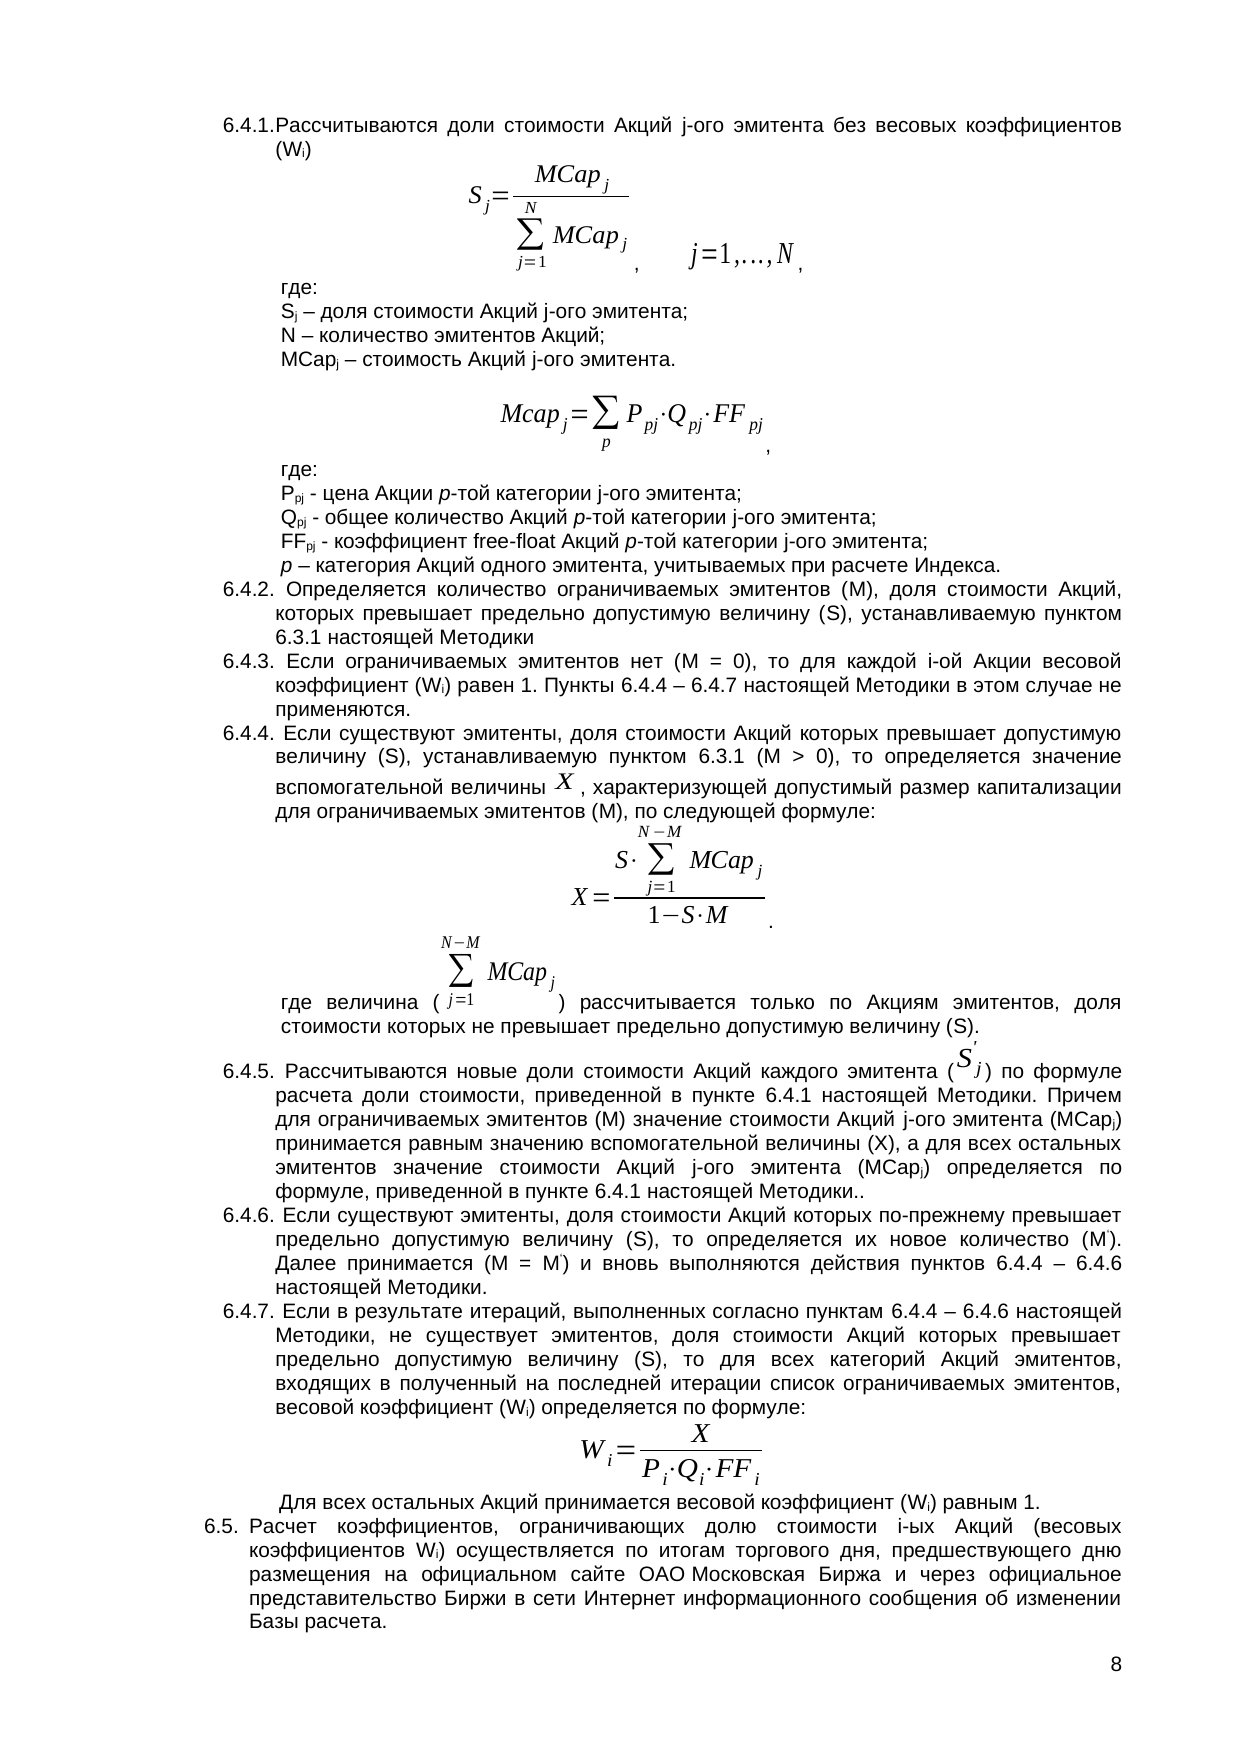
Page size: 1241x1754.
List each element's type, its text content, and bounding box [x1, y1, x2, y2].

text Ppj - цена Акции p-той категории j-ого эмитента; [281, 481, 1122, 505]
list Определяется количество ограничиваемых эмитентов (M), доля стоимости Акций, которых превышает предельно допустимую величину (S), устанавливаемую пунктом 6.3.1 настоящей Методики [223, 577, 1122, 648]
text , , [148, 160, 1122, 275]
text Qpj - общее количество Акций p-той категории j-ого эмитента; [281, 505, 1122, 529]
text p – категория Акций одного эмитента, учитываемых при расчете Индекса. [281, 553, 1122, 577]
text , [148, 395, 1122, 457]
list Расчет коэффициентов, ограничивающих долю стоимости i-ых Акций (весовых коэффициентов Wi) осуществляется по итогам торгового дня, предшествующего дню размещения на официальном сайте ОАО Московская Биржа и через официальное представительство Биржи в сети Интернет информационного сообщения об изменении Базы расчета. [204, 1513, 1122, 1633]
list Рассчитываются доли стоимости Акций j-ого эмитента без весовых коэффициентов (Wi) [223, 112, 1122, 160]
list Если существуют эмитенты, доля стоимости Акций которых превышает допустимую величину (S), устанавливаемую пунктом 6.3.1 (M > 0), то определяется значение вспомогательной величины , характеризующей допустимый размер капитализации для ограничиваемых эмитентов (M), по следующей формуле: [223, 720, 1122, 823]
list Если существуют эмитенты, доля стоимости Акций которых по-прежнему превышает предельно допустимую величину (S), то определяется их новое количество (M‘). Далее принимается (M = M‘) и вновь выполняются действия пунктов 6.4.4 – 6.4.6 настоящей Методики. [223, 1203, 1122, 1299]
text FFpj - коэффициент free-float Акций p-той категории j-ого эмитента; [281, 529, 1122, 553]
list Рассчитываются новые доли стоимости Акций каждого эмитента () по формуле расчета доли стоимости, приведенной в пункте 6.4.1 настоящей Методики. Причем для ограничиваемых эмитентов (М) значение стоимости Акций j-ого эмитента (MCapj) принимается равным значению вспомогательной величины (X), а для всех остальных эмитентов значение стоимости Акций j-ого эмитента (MCapj) определяется по формуле, приведенной в пункте 6.4.1 настоящей Методики.. [223, 1038, 1122, 1203]
text где величина () рассчитывается только по Акциям эмитентов, доля стоимости которых не превышает предельно допустимую величину (S). [281, 933, 1122, 1038]
text где: [281, 457, 1122, 481]
text Sj – доля стоимости Акций j-ого эмитента; [281, 299, 1122, 323]
text MCapj – стоимость Акций j-ого эмитента. [281, 347, 1122, 371]
text Для всех остальных Акций принимается весовой коэффициент (Wi) равным 1. [279, 1489, 1122, 1513]
list Если в результате итераций, выполненных согласно пунктам 6.4.4 – 6.4.6 настоящей Методики, не существует эмитентов, доля стоимости Акций которых превышает предельно допустимую величину (S), то для всех категорий Акций эмитентов, входящих в полученный на последней итерации список ограничиваемых эмитентов, весовой коэффициент (Wi) определяется по формуле: [223, 1299, 1122, 1419]
list Если ограничиваемых эмитентов нет (M = 0), то для каждой i-ой Акции весовой коэффициент (Wi) равен 1. Пункты 6.4.4 – 6.4.7 настоящей Методики в этом случае не применяются. [223, 648, 1122, 720]
text N – количество эмитентов Акций; [281, 323, 1122, 347]
text где: [281, 275, 1122, 299]
text . [221, 823, 1122, 933]
